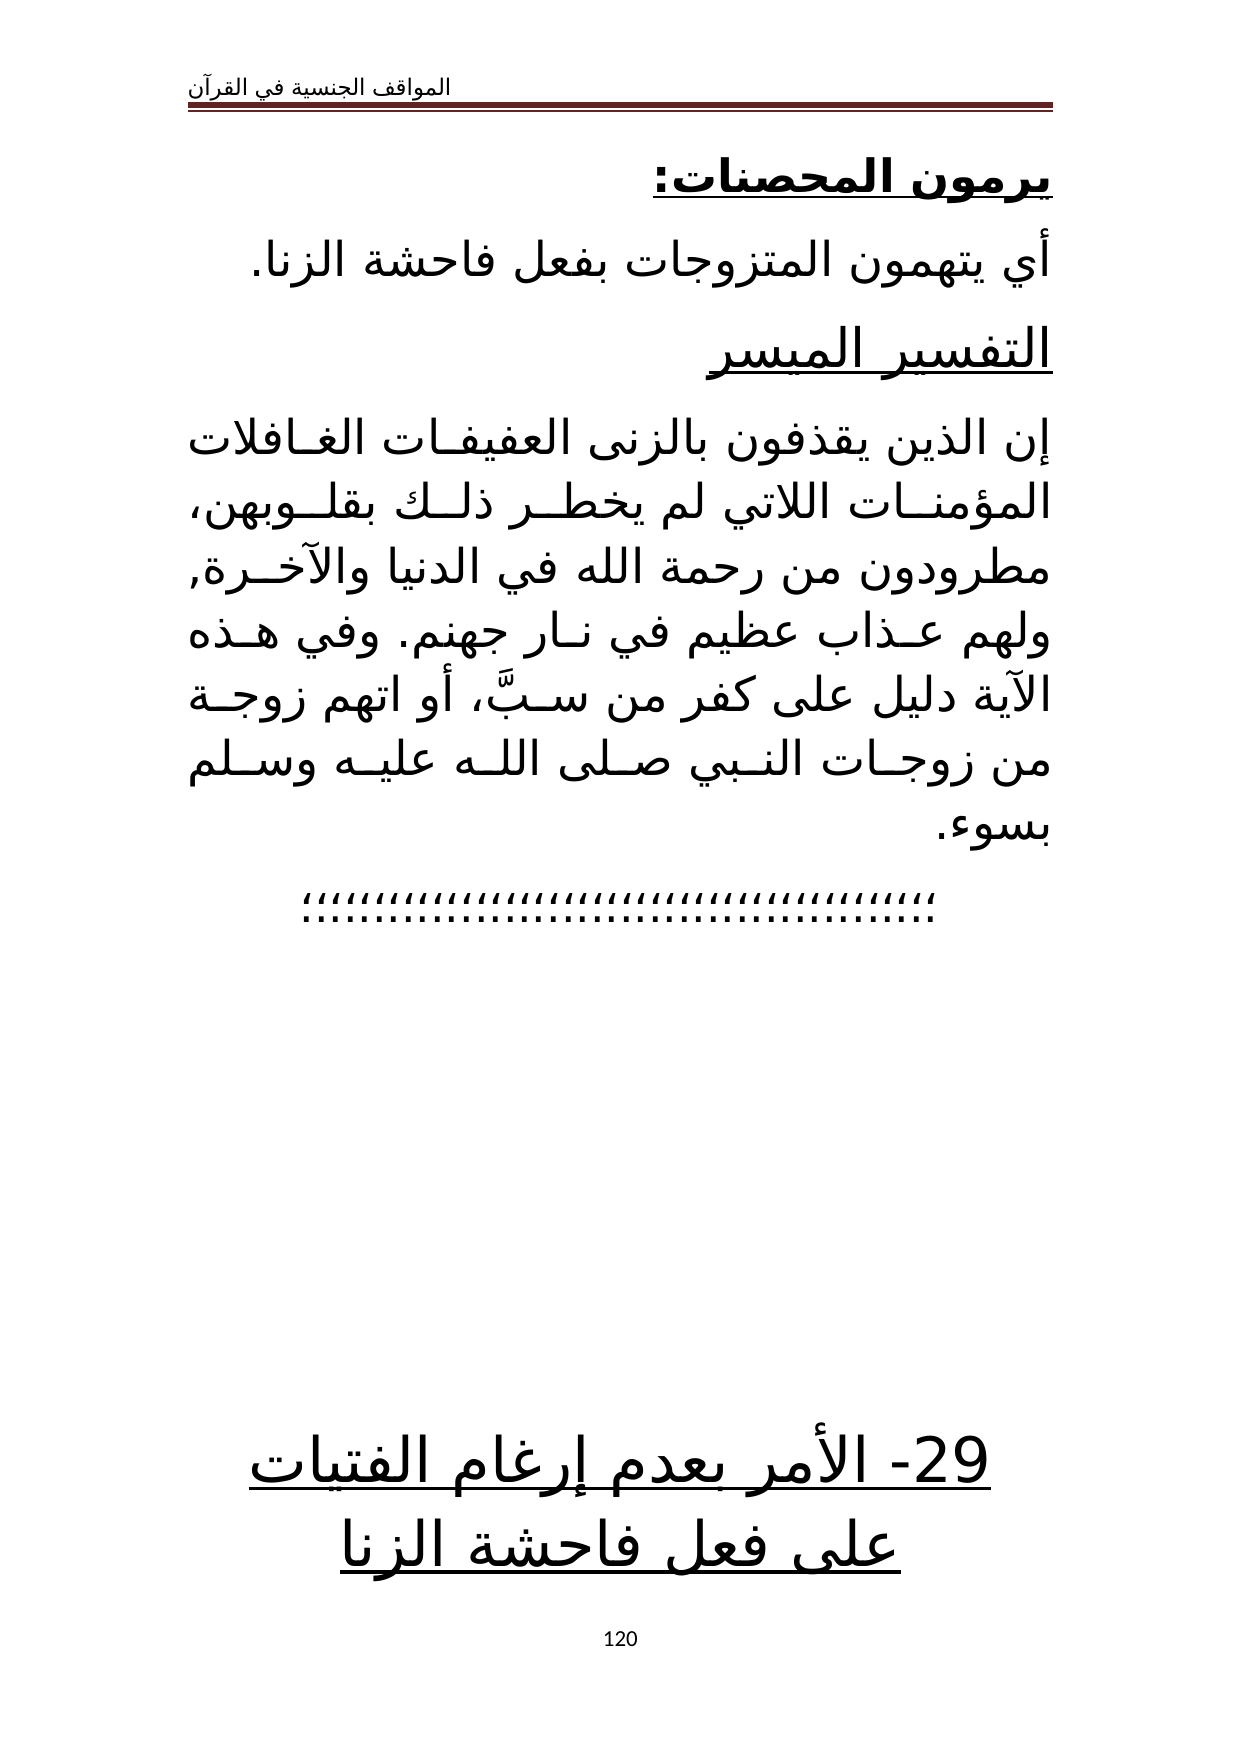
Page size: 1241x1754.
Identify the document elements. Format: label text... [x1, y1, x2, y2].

text التفسير الميسر [187, 317, 1053, 380]
text أي يتهمون المتزوجات بفعل فاحشة الزنا. [187, 232, 1053, 288]
text ؛؛؛؛؛؛؛؛؛؛؛؛؛؛؛؛؛؛؛؛؛؛؛؛؛؛؛؛؛؛؛؛؛؛؛؛؛؛؛؛؛؛؛؛ [187, 880, 1053, 934]
text يرمون المحصنات: [187, 150, 1053, 203]
text إن الذين يقذفون بالزنى العفيفات الغافلات المؤمنات اللاتي لم يخطر ذلك بقلوبهن، مطرودون من رحمة الله في الدنيا والآخرة, ولهم عذاب عظيم في نار جهنم. وفي هذه الآية دليل على كفر من سبَّ، أو اتهم زوجة من زوجات النبي صلى الله عليه وسلم بسوء. [187, 410, 1053, 851]
text 29- الأمر بعدم إرغام الفتيات على فعل فاحشة الزنا [187, 1425, 1053, 1581]
